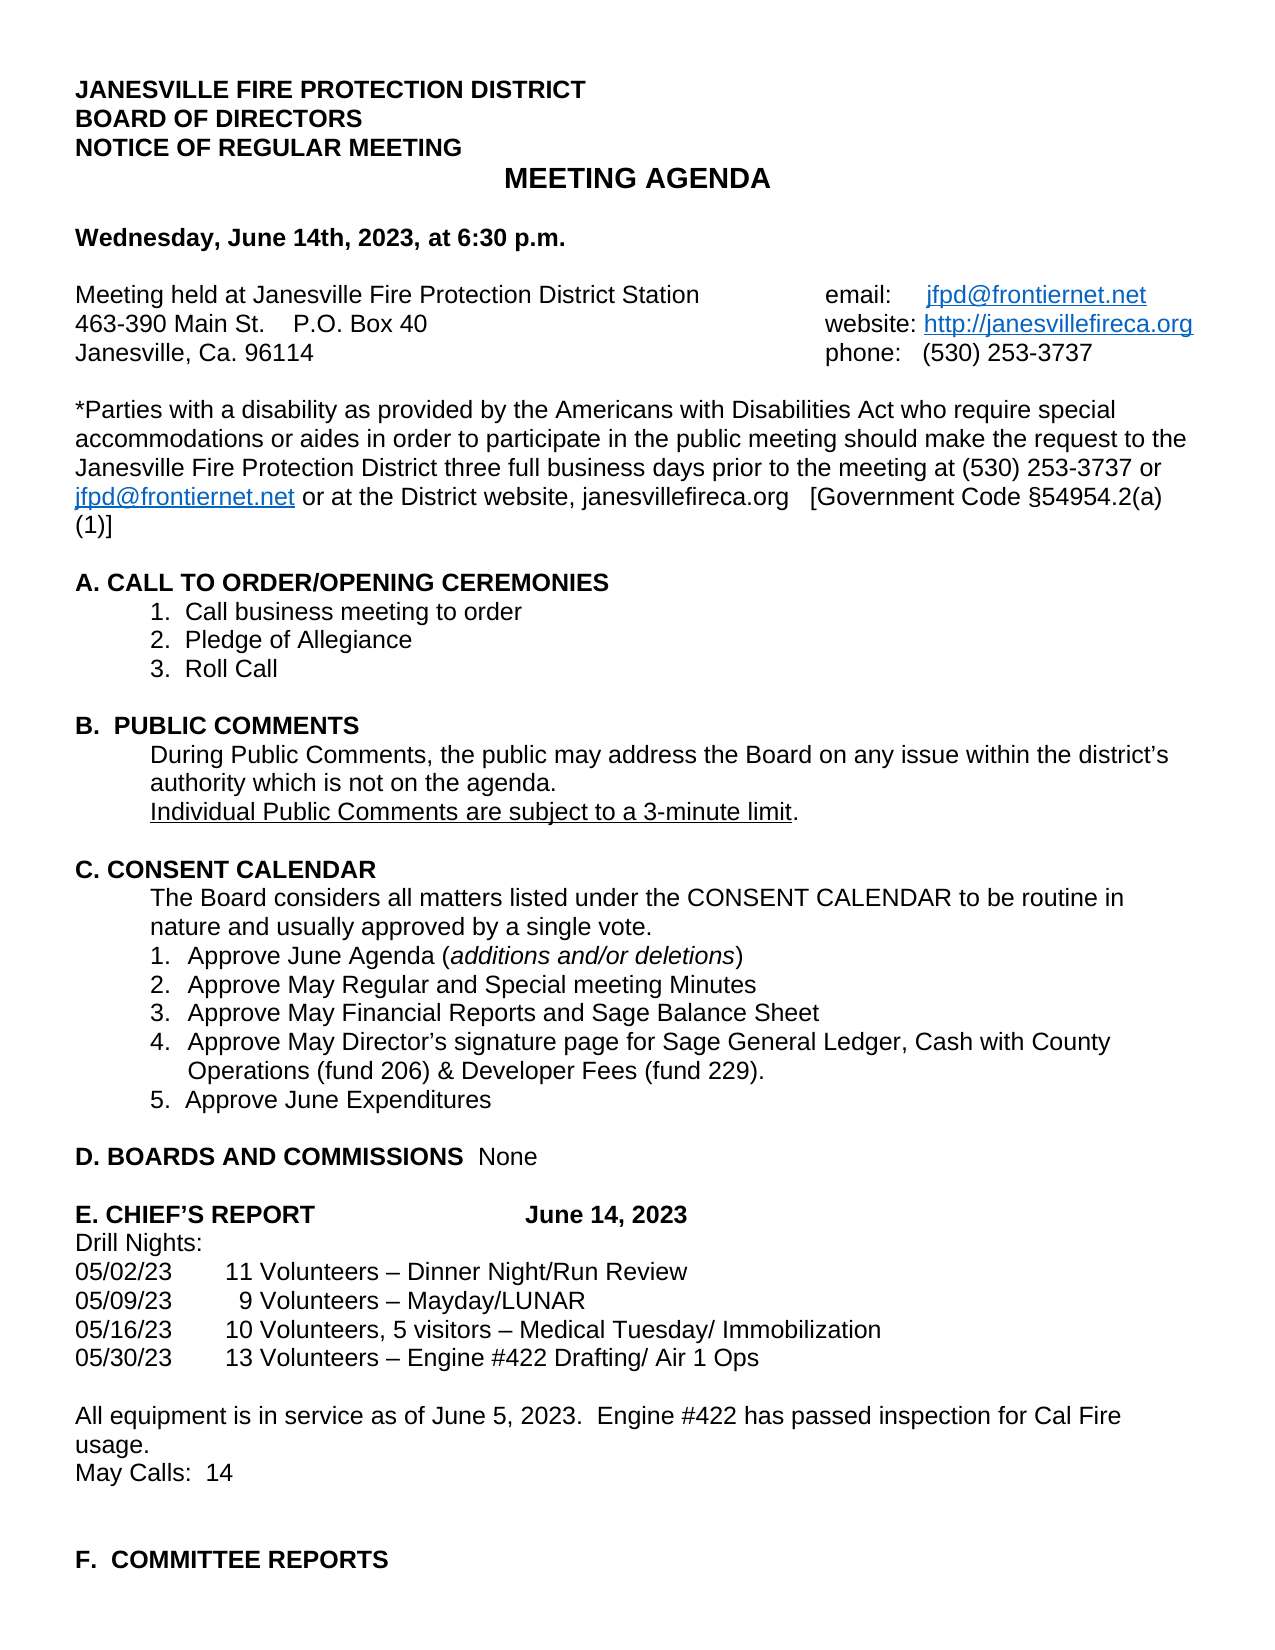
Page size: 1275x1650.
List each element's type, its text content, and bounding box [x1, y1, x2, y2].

list Approve May Financial Reports and Sage Balance Sheet [150, 998, 1200, 1027]
list Approve May Director’s signature page for Sage General Ledger, Cash with County Operations (fund 206) & Developer Fees (fund 229). [150, 1027, 1200, 1084]
text 2. Pledge of Allegiance [75, 625, 1200, 654]
text D. BOARDS AND COMMISSIONS None [75, 1142, 1200, 1171]
text NOTICE OF REGULAR MEETING [75, 132, 1200, 161]
text Drill Nights: [75, 1228, 1200, 1257]
text May Calls: 14 [75, 1458, 1200, 1487]
text A. CALL TO ORDER/OPENING CEREMONIES [75, 568, 1200, 597]
text BOARD OF DIRECTORS [75, 104, 1200, 132]
text E. CHIEF’S REPORT June 14, 2023 [75, 1199, 1200, 1228]
text 05/09/23 9 Volunteers – Mayday/LUNAR [75, 1286, 1200, 1314]
text During Public Comments, the public may address the Board on any issue within the district’s authority which is not on the agenda. [75, 739, 1200, 797]
text 1. Call business meeting to order [75, 597, 1200, 625]
list Approve June Agenda (additions and/or deletions) [150, 941, 1200, 969]
text MEETING AGENDA [75, 161, 1200, 195]
text F. COMMITTEE REPORTS [75, 1544, 1200, 1573]
text JANESVILLE FIRE PROTECTION DISTRICT [75, 75, 1200, 104]
text 3. Roll Call [75, 654, 1200, 683]
text 05/30/23 13 Volunteers – Engine #422 Drafting/ Air 1 Ops [75, 1343, 1200, 1372]
text Janesville, Ca. 96114 phone: (530) 253-3737 [75, 338, 1200, 395]
text The Board considers all matters listed under the CONSENT CALENDAR to be routine in nature and usually approved by a single vote. [75, 883, 1200, 941]
text Wednesday, June 14th, 2023, at 6:30 p.m. [75, 223, 1200, 252]
text B. PUBLIC COMMENTS [75, 711, 1200, 739]
text All equipment is in service as of June 5, 2023. Engine #422 has passed inspection for Cal Fire usage. [75, 1401, 1200, 1458]
text *Parties with a disability as provided by the Americans with Disabilities Act who require special accommodations or aides in order to participate in the public meeting should make the request to the Janesville Fire Protection District three full business days prior to the meeting at (530) 253-3737 or jfpd@frontiernet.net or at the District website, janesvillefireca.org [Government Code §54954.2(a) (1)] [75, 395, 1200, 539]
text Individual Public Comments are subject to a 3-minute limit. [75, 797, 1200, 826]
text 05/16/23 10 Volunteers, 5 visitors – Medical Tuesday/ Immobilization [75, 1314, 1200, 1343]
list Approve May Regular and Special meeting Minutes [150, 969, 1200, 998]
text Meeting held at Janesville Fire Protection District Station email: jfpd@frontiernet.net [75, 280, 1200, 309]
text C. CONSENT CALENDAR [75, 854, 1200, 883]
text 5. Approve June Expenditures [75, 1084, 1200, 1113]
text 463-390 Main St. P.O. Box 40 website: http://janesvillefireca.org [75, 309, 1200, 338]
text 05/02/23 11 Volunteers – Dinner Night/Run Review [75, 1257, 1200, 1286]
